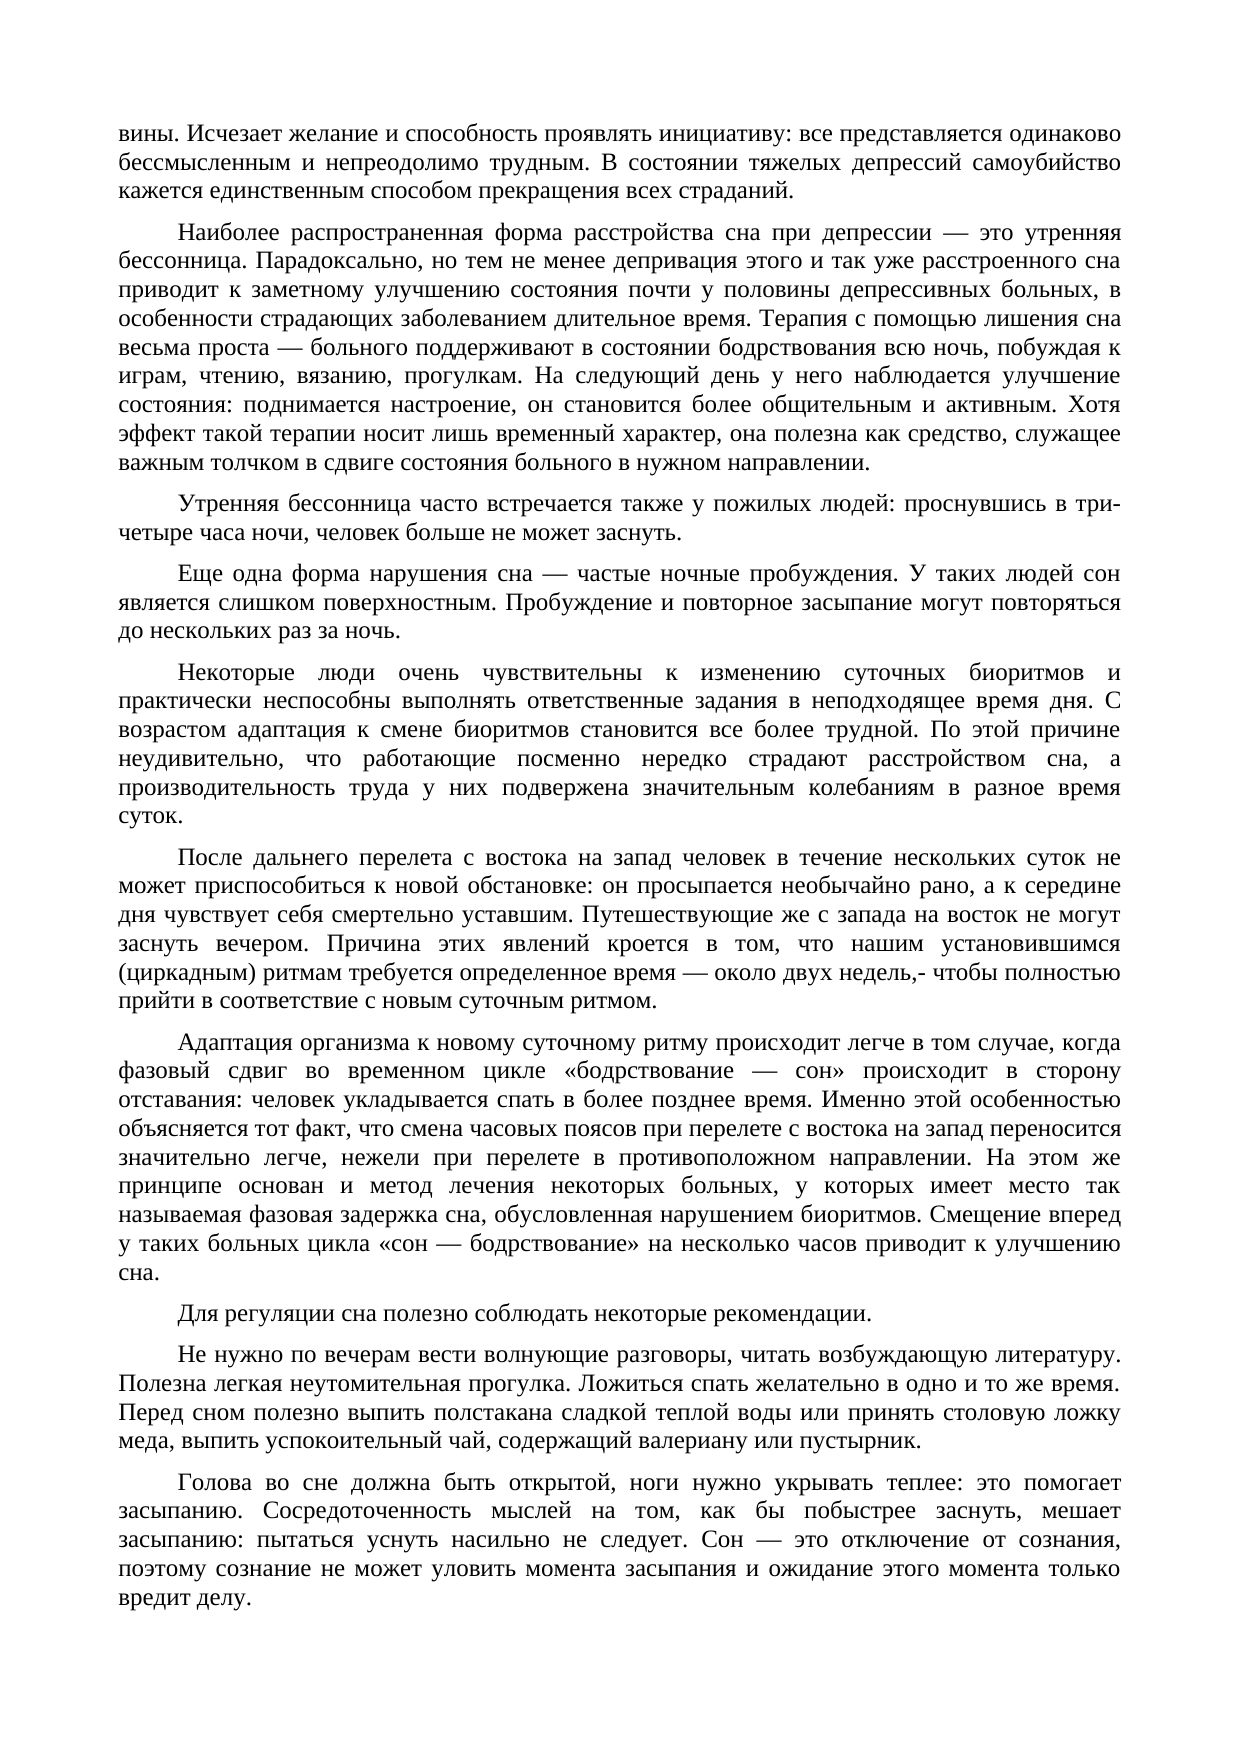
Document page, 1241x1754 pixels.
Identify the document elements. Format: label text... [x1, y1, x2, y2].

text Для регуляции сна полезно соблюдать некоторые рекомендации. [118, 1298, 1122, 1327]
text Голова во сне должна быть открытой, ноги нужно укрывать теплее: это помогает засыпанию. Сосредоточенность мыслей на том, как бы побыстрее заснуть, мешает засыпанию: пытаться уснуть насильно не следует. Сон — это отключение от сознания, поэтому сознание не может уловить момента засыпания и ожидание этого момента только вредит делу. [118, 1467, 1122, 1611]
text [118, 118, 1122, 204]
text Не нужно по вечерам вести волнующие разговоры, читать возбуждающую литературу. Полезна легкая неутомительная прогулка. Ложиться спать желательно в одно и то же время. Перед сном полезно выпить полстакана сладкой теплой воды или принять столовую ложку меда, выпить успокоительный чай, содержащий валериану или пустырник. [118, 1339, 1122, 1454]
text Утренняя бессонница часто встречается также у пожилых людей: проснувшись в три-четыре часа ночи, человек больше не может заснуть. [118, 488, 1122, 546]
text Наиболее распространенная форма расстройства сна при депрессии — это утренняя бессонница. Парадоксально, но тем не менее депривация этого и так уже расстроенного сна приводит к заметному улучшению состояния почти у половины депрессивных больных, в особенности страдающих заболеванием длительное время. Терапия с помощью лишения сна весьма проста — больного поддерживают в состоянии бодрствования всю ночь, побуждая к играм, чтению, вязанию, прогулкам. На следующий день у него наблюдается улучшение состояния: поднимается настроение, он становится более общительным и активным. Хотя эффект такой терапии носит лишь временный характер, она полезна как средство, служащее важным толчком в сдвиге состояния больного в нужном направлении. [118, 217, 1122, 476]
text Адаптация организма к новому суточному ритму происходит легче в том случае, когда фазовый сдвиг во временном цикле «бодрствование — сон» происходит в сторону отставания: человек укладывается спать в более позднее время. Именно этой особенностью объясняется тот факт, что смена часовых поясов при перелете с востока на запад переносится значительно легче, нежели при перелете в противоположном направлении. На этом же принципе основан и метод лечения некоторых больных, у которых имеет место так называемая фазовая задержка сна, обусловленная нарушением биоритмов. Смещение вперед у таких больных цикла «сон — бодрствование» на несколько часов приводит к улучшению сна. [118, 1027, 1122, 1286]
text Некоторые люди очень чувствительны к изменению суточных биоритмов и практически неспособны выполнять ответственные задания в неподходящее время дня. С возрастом адаптация к смене биоритмов становится все более трудной. По этой причине неудивительно, что работающие посменно нередко страдают расстройством сна, а производительность труда у них подвержена значительным колебаниям в разное время суток. [118, 657, 1122, 829]
text После дальнего перелета с востока на запад человек в течение нескольких суток не может приспособиться к новой обстановке: он просыпается необычайно рано, а к середине дня чувствует себя смертельно уставшим. Путешествующие же с запада на восток не могут заснуть вечером. Причина этих явлений кроется в том, что нашим установившимся (циркадным) ритмам требуется определенное время — около двух недель,- чтобы полностью прийти в соответствие с новым суточным ритмом. [118, 842, 1122, 1014]
text Еще одна форма нарушения сна — частые ночные пробуждения. У таких людей сон является слишком поверхностным. Пробуждение и повторное засыпание могут повторяться до нескольких раз за ночь. [118, 558, 1122, 644]
